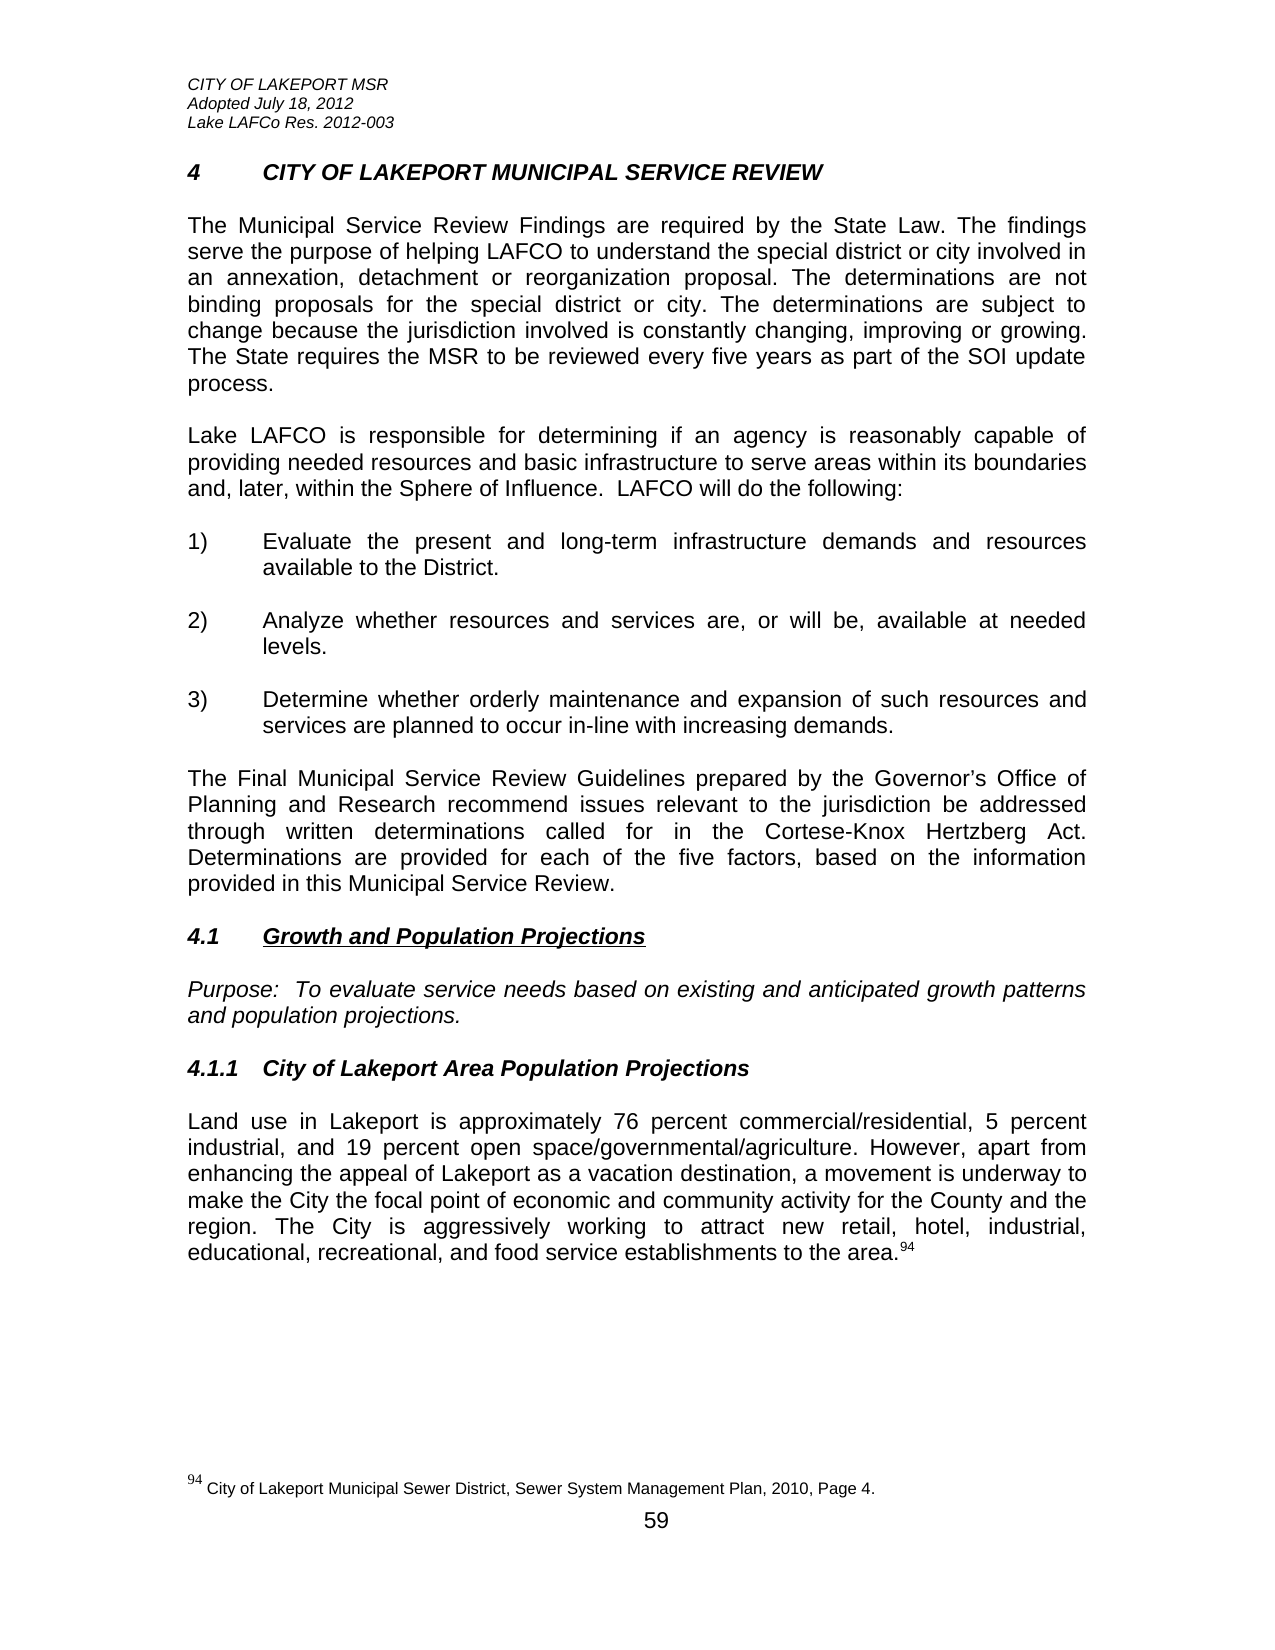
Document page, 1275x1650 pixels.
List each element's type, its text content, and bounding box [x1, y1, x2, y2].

text Land use in Lakeport is approximately 76 percent commercial/residential, 5 percent industrial, and 19 percent open space/governmental/agriculture. However, apart from enhancing the appeal of Lakeport as a vacation destination, a movement is underway to make the City the focal point of economic and community activity for the County and the region. The City is aggressively working to attract new retail, hotel, industrial, educational, recreational, and food service establishments to the area. [187, 1108, 1087, 1266]
text 1) Evaluate the present and long-term infrastructure demands and resources available to the District. [187, 528, 1087, 581]
text 4.1 Growth and Population Projections [187, 923, 1087, 949]
text 4 CITY OF LAKEPORT MUNICIPAL SERVICE REVIEW [187, 159, 1087, 185]
text 2) Analyze whether resources and services are, or will be, available at needed levels. [187, 607, 1087, 659]
text The Municipal Service Review Findings are required by the State Law. The findings serve the purpose of helping LAFCO to understand the special district or city involved in an annexation, detachment or reorganization proposal. The determinations are not binding proposals for the special district or city. The determinations are subject to change because the jurisdiction involved is constantly changing, improving or growing. The State requires the MSR to be reviewed every five years as part of the SOI update process. [187, 212, 1087, 396]
text Purpose: To evaluate service needs based on existing and anticipated growth patterns and population projections. [187, 976, 1087, 1028]
text The Final Municipal Service Review Guidelines prepared by the Governor’s Office of Planning and Research recommend issues relevant to the jurisdiction be addressed through written determinations called for in the Cortese-Knox Hertzberg Act. Determinations are provided for each of the five factors, based on the information provided in this Municipal Service Review. [187, 765, 1087, 897]
text Lake LAFCO is responsible for determining if an agency is reasonably capable of providing needed resources and basic infrastructure to serve areas within its boundaries and, later, within the Sphere of Influence. LAFCO will do the following: [187, 422, 1087, 501]
text 4.1.1 City of Lakeport Area Population Projections [187, 1055, 1087, 1081]
text 3) Determine whether orderly maintenance and expansion of such resources and services are planned to occur in-line with increasing demands. [187, 686, 1087, 739]
